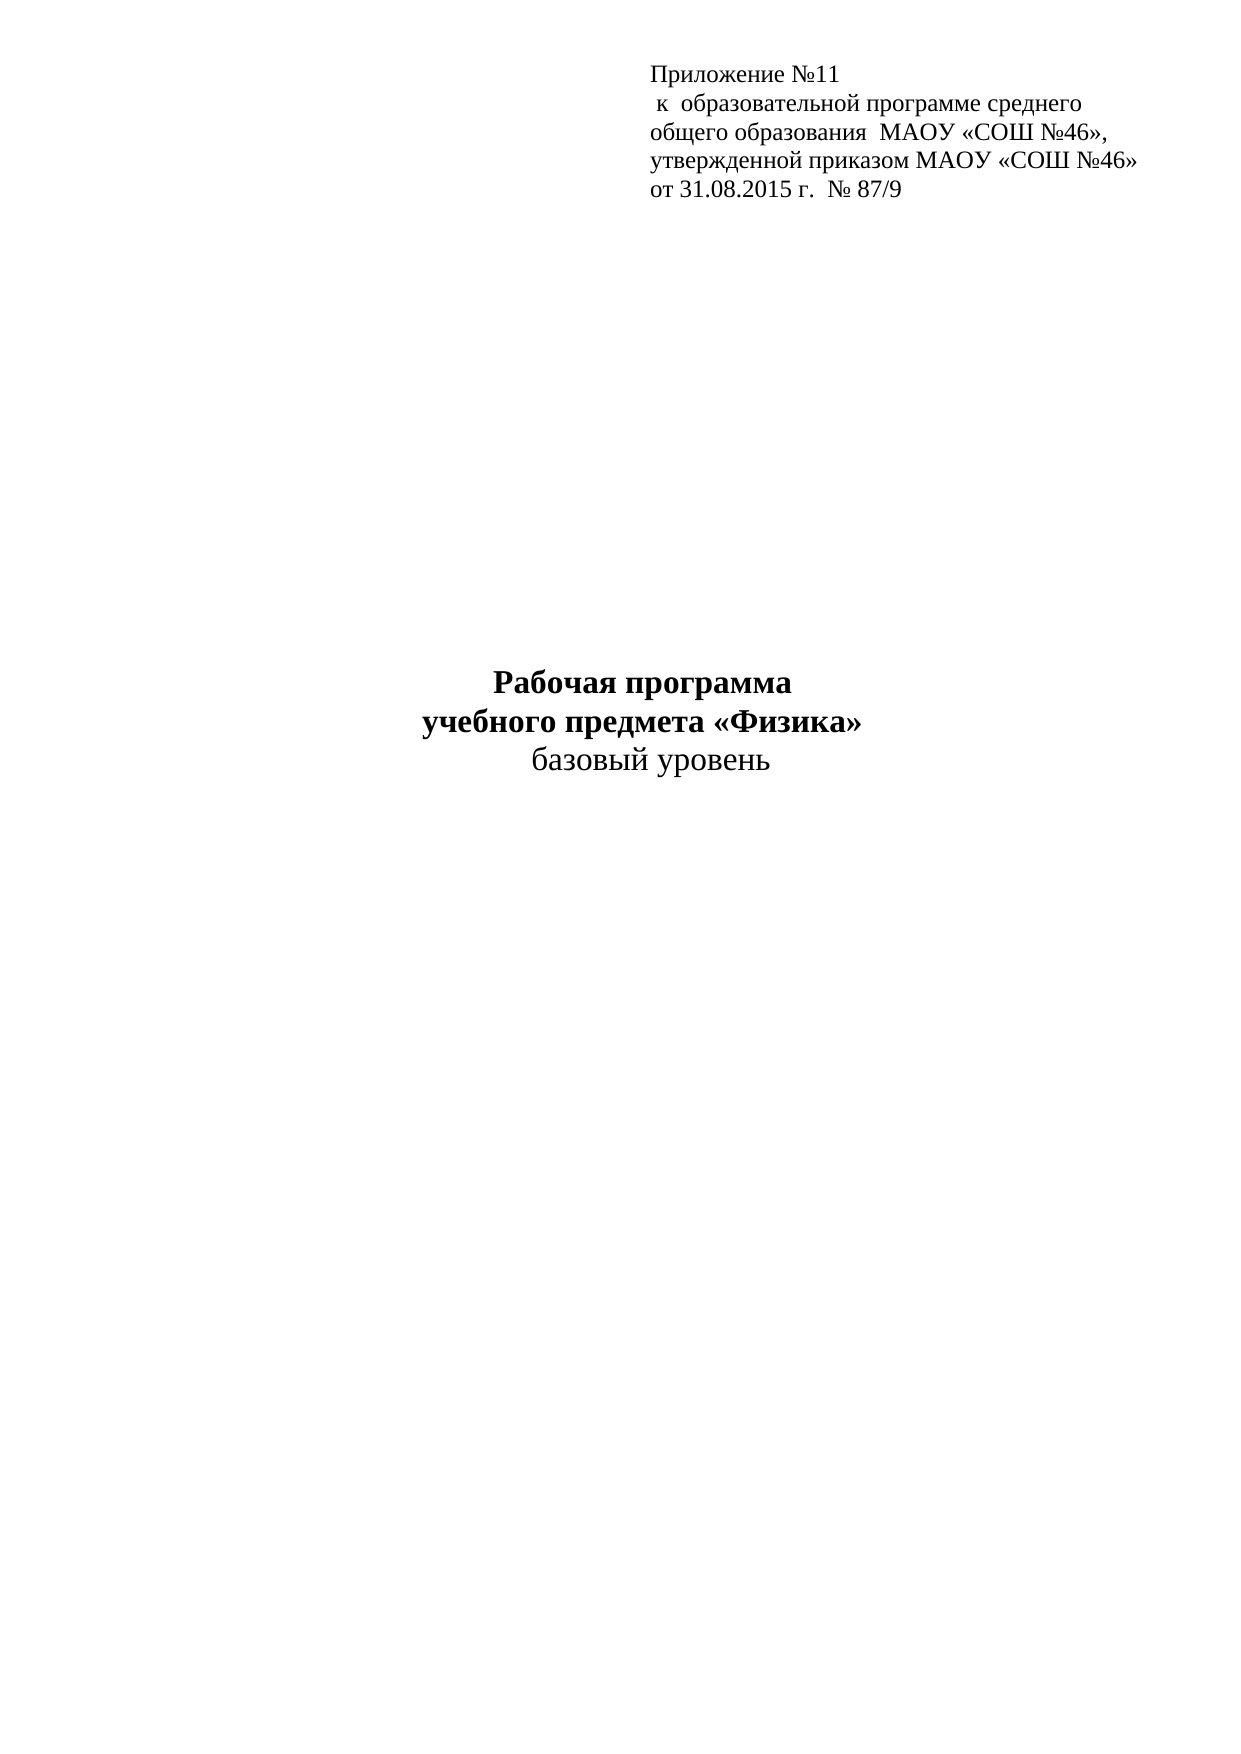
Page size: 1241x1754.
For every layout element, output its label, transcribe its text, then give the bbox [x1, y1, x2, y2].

text учебного предмета «Физика» [133, 701, 1152, 739]
text Рабочая программа [133, 663, 1152, 701]
text Приложение №11 к образовательной программе среднего общего образования МАОУ «СОШ №46», утвержденной приказом МАОУ «СОШ №46» от 31.08.2015 г. № 87/9 [650, 59, 1152, 203]
text базовый уровень [133, 739, 1152, 778]
